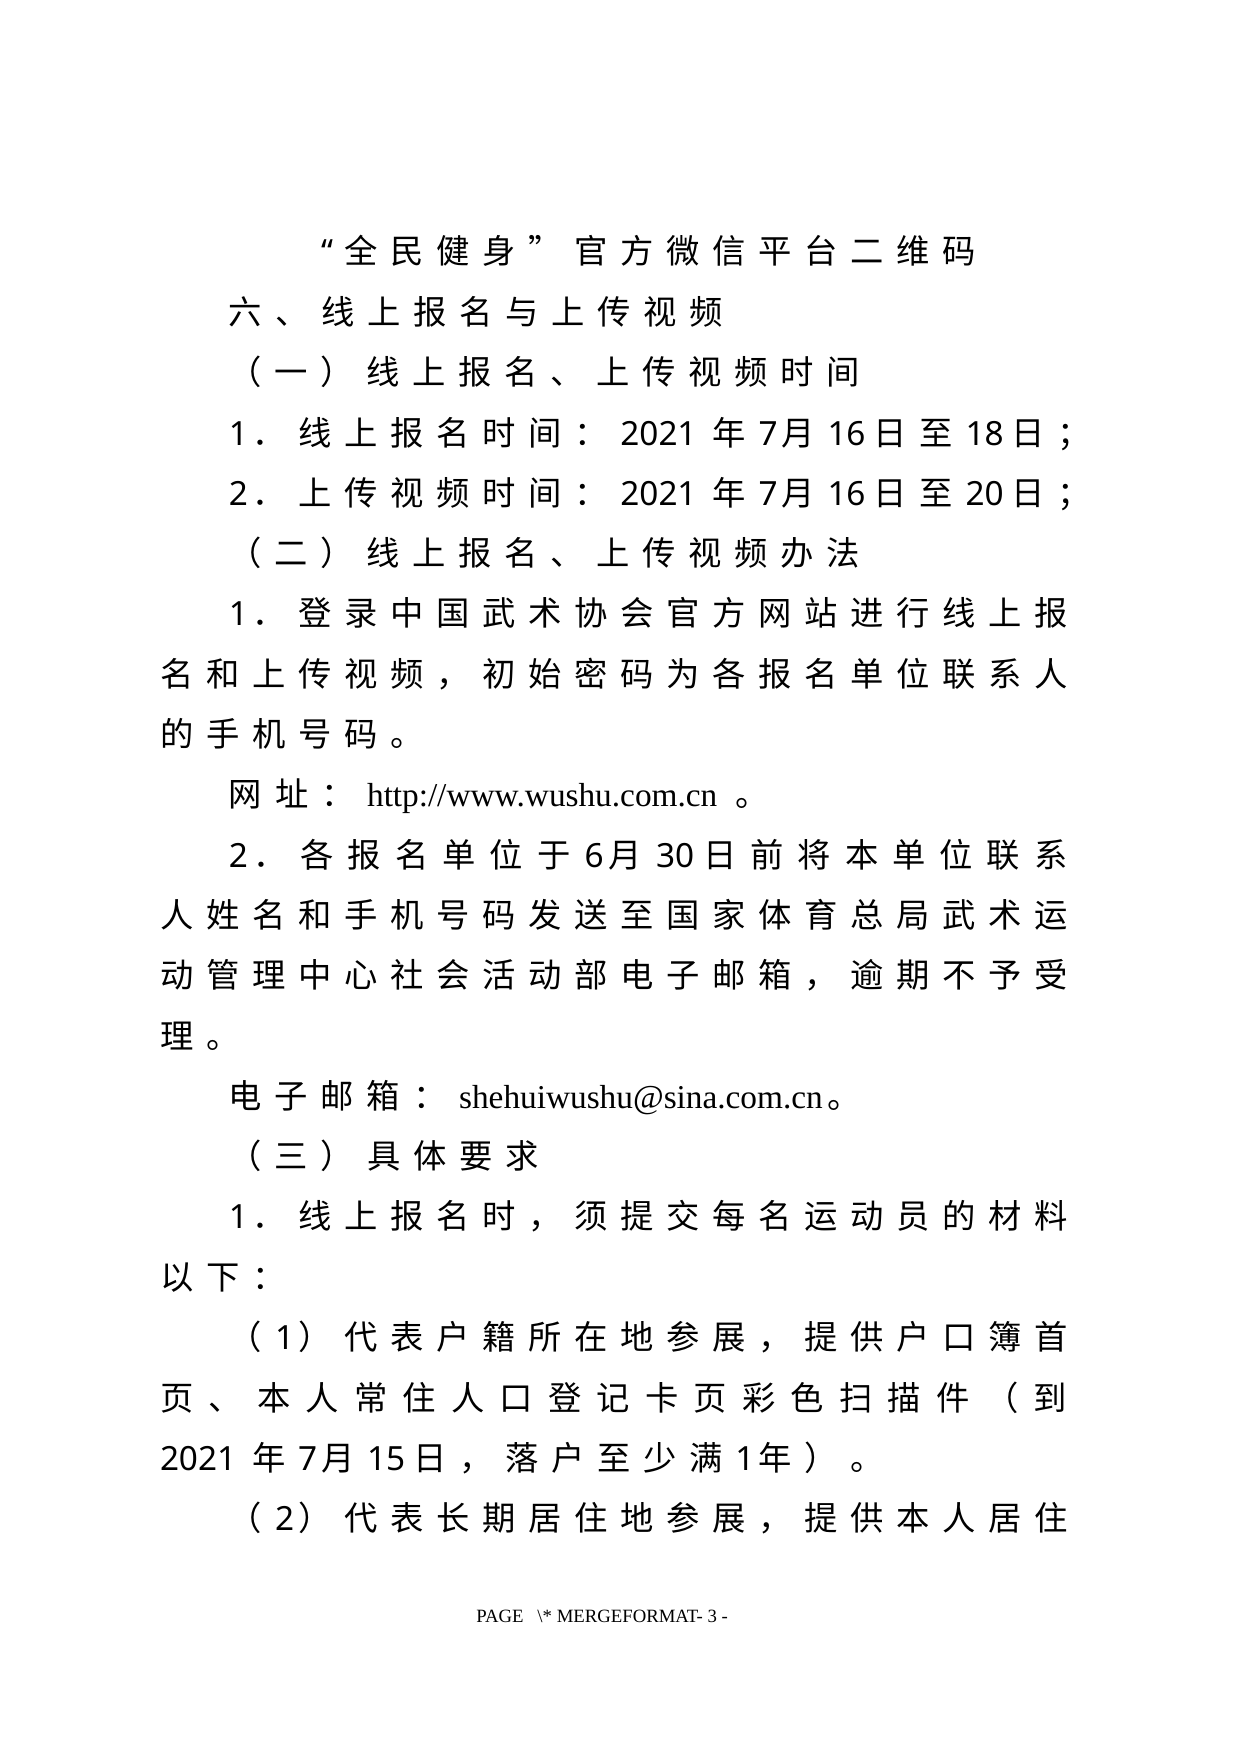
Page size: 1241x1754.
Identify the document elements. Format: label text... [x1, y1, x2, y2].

text （1）代表户籍所在地参展，提供户口簿首页、本人常住人口登记卡页彩色扫描件（到2021年7月15日，落户至少满1年）。 [160, 1305, 1081, 1486]
text （三）具体要求 [160, 1124, 1081, 1184]
text 1．线上报名时，须提交每名运动员的材料以下： [160, 1184, 1081, 1305]
text 1．登录中国武术协会官方网站进行线上报名和上传视频，初始密码为各报名单位联系人的手机号码。 [160, 581, 1081, 762]
text （二）线上报名、上传视频办法 [160, 521, 1081, 581]
text 2．上传视频时间：2021年7月16日至20日； [160, 461, 1081, 521]
text （一）线上报名、上传视频时间 [160, 340, 1081, 400]
text 2．各报名单位于6月30日前将本单位联系人姓名和手机号码发送至国家体育总局武术运动管理中心社会活动部电子邮箱，逾期不予受理。 [160, 822, 1081, 1064]
text 1．线上报名时间：2021年7月16日至18日； [160, 400, 1081, 461]
text “全民健身”官方微信平台二维码 [160, 219, 1081, 280]
text 电子邮箱：shehuiwushu@sina.com.cn。 [160, 1064, 1081, 1124]
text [160, 1486, 1081, 1546]
text 六、线上报名与上传视频 [160, 280, 1081, 340]
text 网址：http://www.wushu.com.cn。 [160, 762, 1081, 822]
